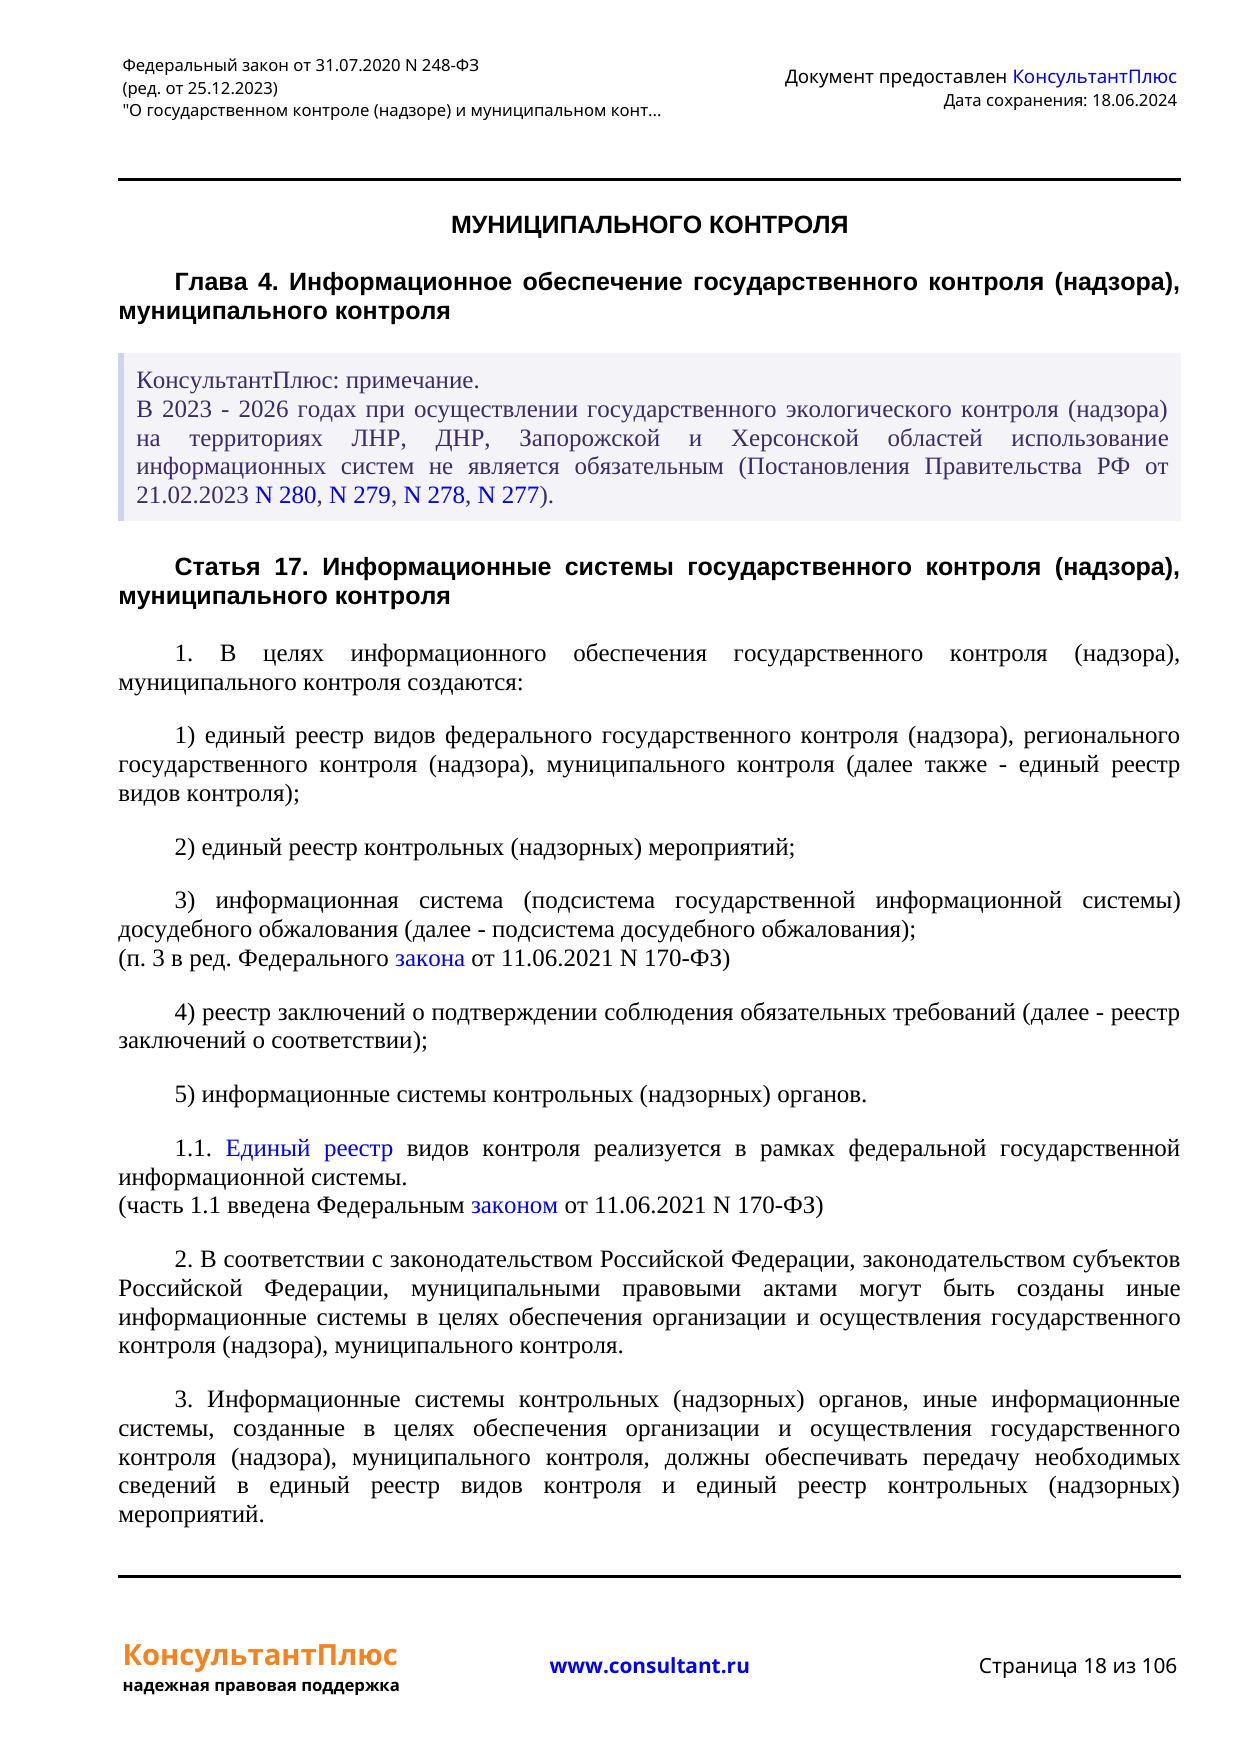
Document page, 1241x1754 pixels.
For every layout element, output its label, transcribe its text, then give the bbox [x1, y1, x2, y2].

table_header [1169, 353, 1181, 521]
text (часть 1.1 введена Федеральным законом от 11.06.2021 N 170-ФЗ) [118, 1191, 1181, 1219]
text 1.1. Единый реестр видов контроля реализуется в рамках федеральной государственной информационной системы. [118, 1133, 1181, 1191]
text 3) информационная система (подсистема государственной информационной системы) досудебного обжалования (далее - подсистема досудебного обжалования); [118, 886, 1181, 943]
table_header [124, 353, 136, 521]
text 1. В целях информационного обеспечения государственного контроля (надзора), муниципального контроля создаются: [118, 638, 1181, 696]
text 1) единый реестр видов федерального государственного контроля (надзора), регионального государственного контроля (надзора), муниципального контроля (далее также - единый реестр видов контроля); [118, 721, 1181, 807]
text 3. Информационные системы контрольных (надзорных) органов, иные информационные системы, созданные в целях обеспечения организации и осуществления государственного контроля (надзора), муниципального контроля, должны обеспечивать передачу необходимых сведений в единый реестр видов контроля и единый реестр контрольных (надзорных) мероприятий. [118, 1384, 1181, 1528]
text 4) реестр заключений о подтверждении соблюдения обязательных требований (далее - реестр заключений о соответствии); [118, 997, 1181, 1054]
text 5) информационные системы контрольных (надзорных) органов. [118, 1079, 1181, 1108]
text (п. 3 в ред. Федерального закона от 11.06.2021 N 170-ФЗ) [118, 943, 1181, 972]
text 2) единый реестр контрольных (надзорных) мероприятий; [118, 832, 1181, 861]
title Глава 4. Информационное обеспечение государственного контроля (надзора), муниципального контроля [118, 267, 1181, 324]
table_header КонсультантПлюс: примечание. В 2023 - 2026 годах при осуществлении государственного экологического контроля (надзора) на территориях ЛНР, ДНР, Запорожской и Херсонской областей использование информационных систем не является обязательным (Постановления Правительства РФ от 21.02.2023 N 280, N 279, N 278, N 277). [136, 353, 1169, 521]
title МУНИЦИПАЛЬНОГО КОНТРОЛЯ [118, 209, 1181, 238]
text 2. В соответствии с законодательством Российской Федерации, законодательством субъектов Российской Федерации, муниципальными правовыми актами могут быть созданы иные информационные системы в целях обеспечения организации и осуществления государственного контроля (надзора), муниципального контроля. [118, 1244, 1181, 1359]
table_header [118, 353, 124, 521]
title Статья 17. Информационные системы государственного контроля (надзора), муниципального контроля [118, 552, 1181, 609]
